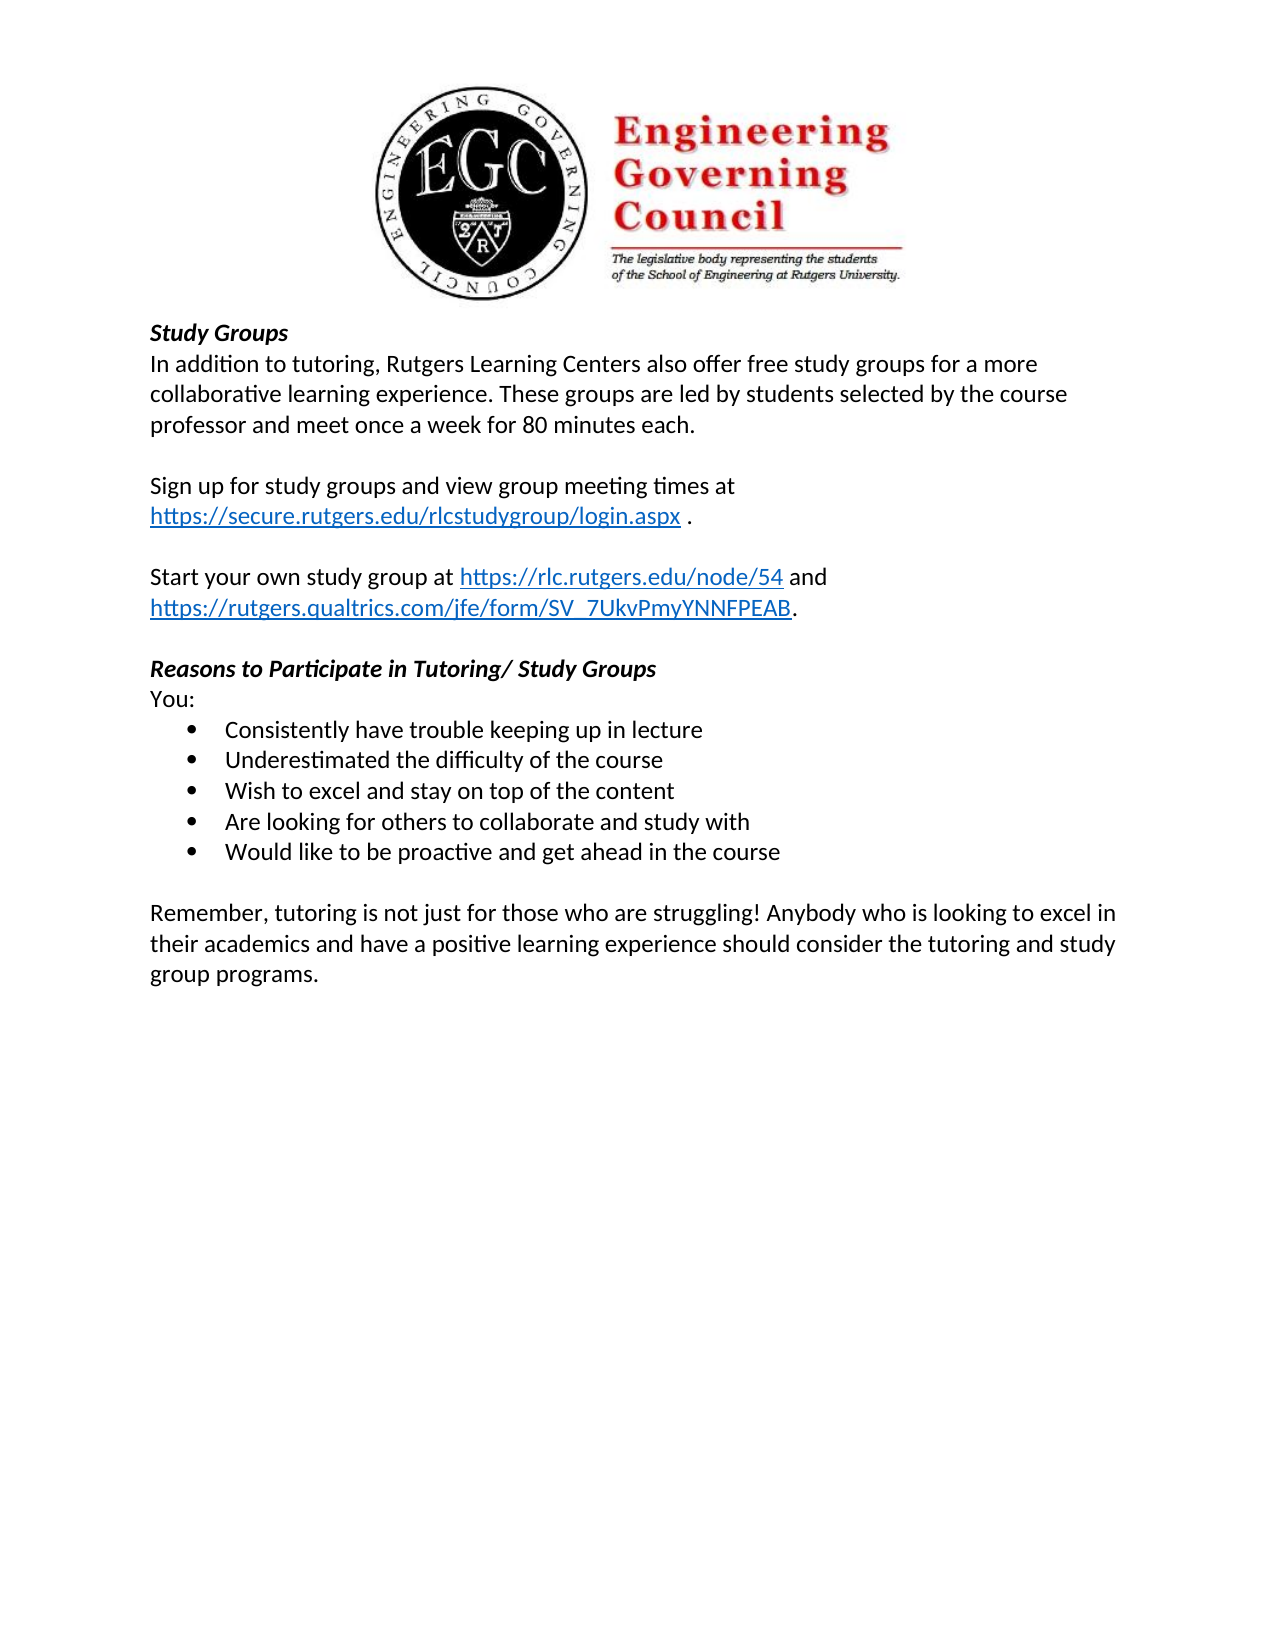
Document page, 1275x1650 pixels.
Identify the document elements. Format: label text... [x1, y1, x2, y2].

text Remember, tutoring is not just for those who are struggling! Anybody who is looking to excel in their academics and have a positive learning experience should consider the tutoring and study group programs. [150, 897, 1125, 989]
list Would like to be proactive and get ahead in the course [187, 836, 1125, 867]
text Reasons to Participate in Tutoring/ Study Groups [150, 653, 1125, 684]
list Consistently have trouble keeping up in lecture [187, 714, 1125, 745]
text Start your own study group at https://rlc.rutgers.edu/node/54 and https://rutgers.qualtrics.com/jfe/form/SV_7UkvPmyYNNFPEAB. [150, 562, 1125, 623]
text Sign up for study groups and view group meeting times at https://secure.rutgers.edu/rlcstudygroup/login.aspx . [150, 470, 1125, 531]
text You: [150, 684, 1125, 714]
list Are looking for others to collaborate and study with [187, 806, 1125, 836]
picture [304, 75, 971, 318]
text In addition to tutoring, Rutgers Learning Centers also offer free study groups for a more collaborative learning experience. These groups are led by students selected by the course professor and meet once a week for 80 minutes each. [150, 348, 1125, 439]
text Study Groups [150, 317, 1125, 348]
list Wish to excel and stay on top of the content [187, 775, 1125, 806]
list Underestimated the difficulty of the course [187, 745, 1125, 775]
